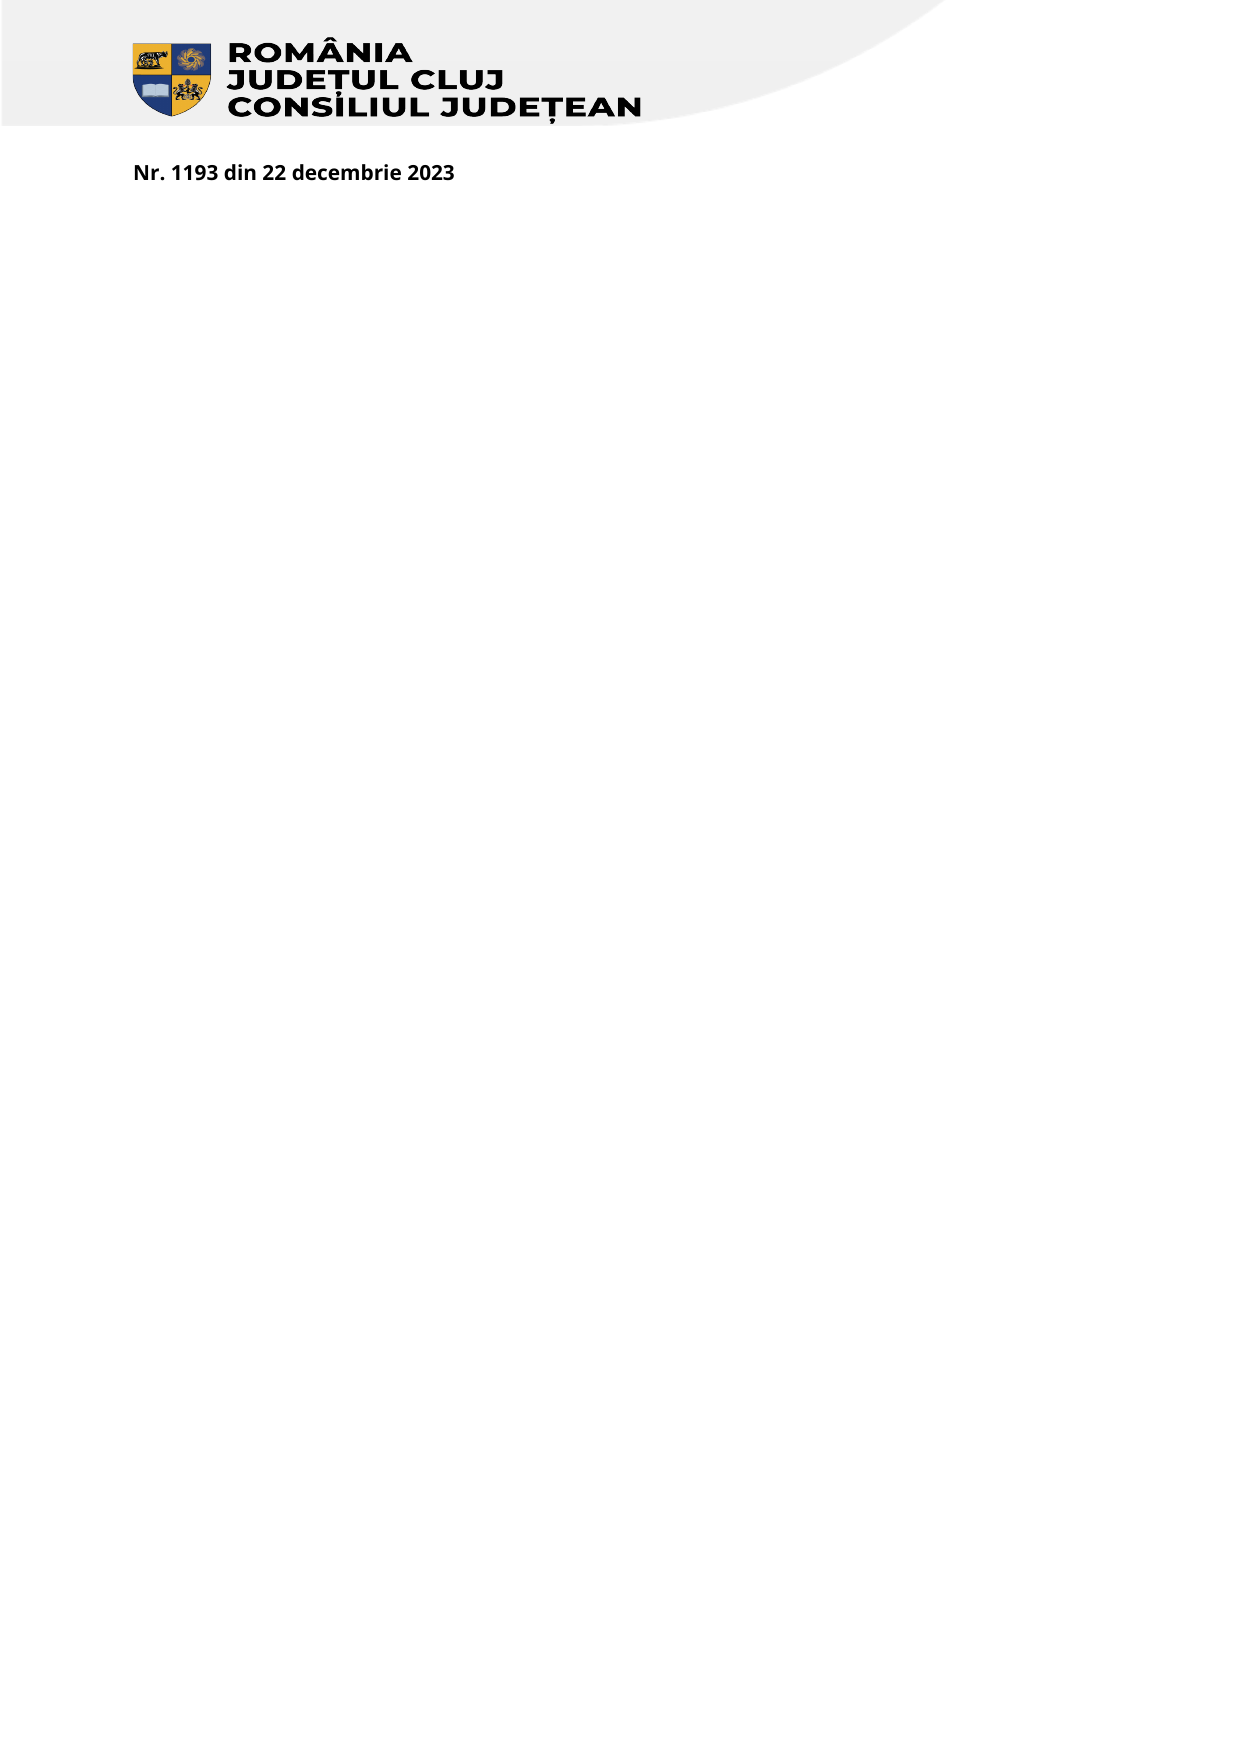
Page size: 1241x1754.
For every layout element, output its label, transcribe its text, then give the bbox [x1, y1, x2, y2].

picture [132, 37, 641, 124]
text Nr. 1193 din 22 decembrie 2023 [133, 158, 1151, 186]
